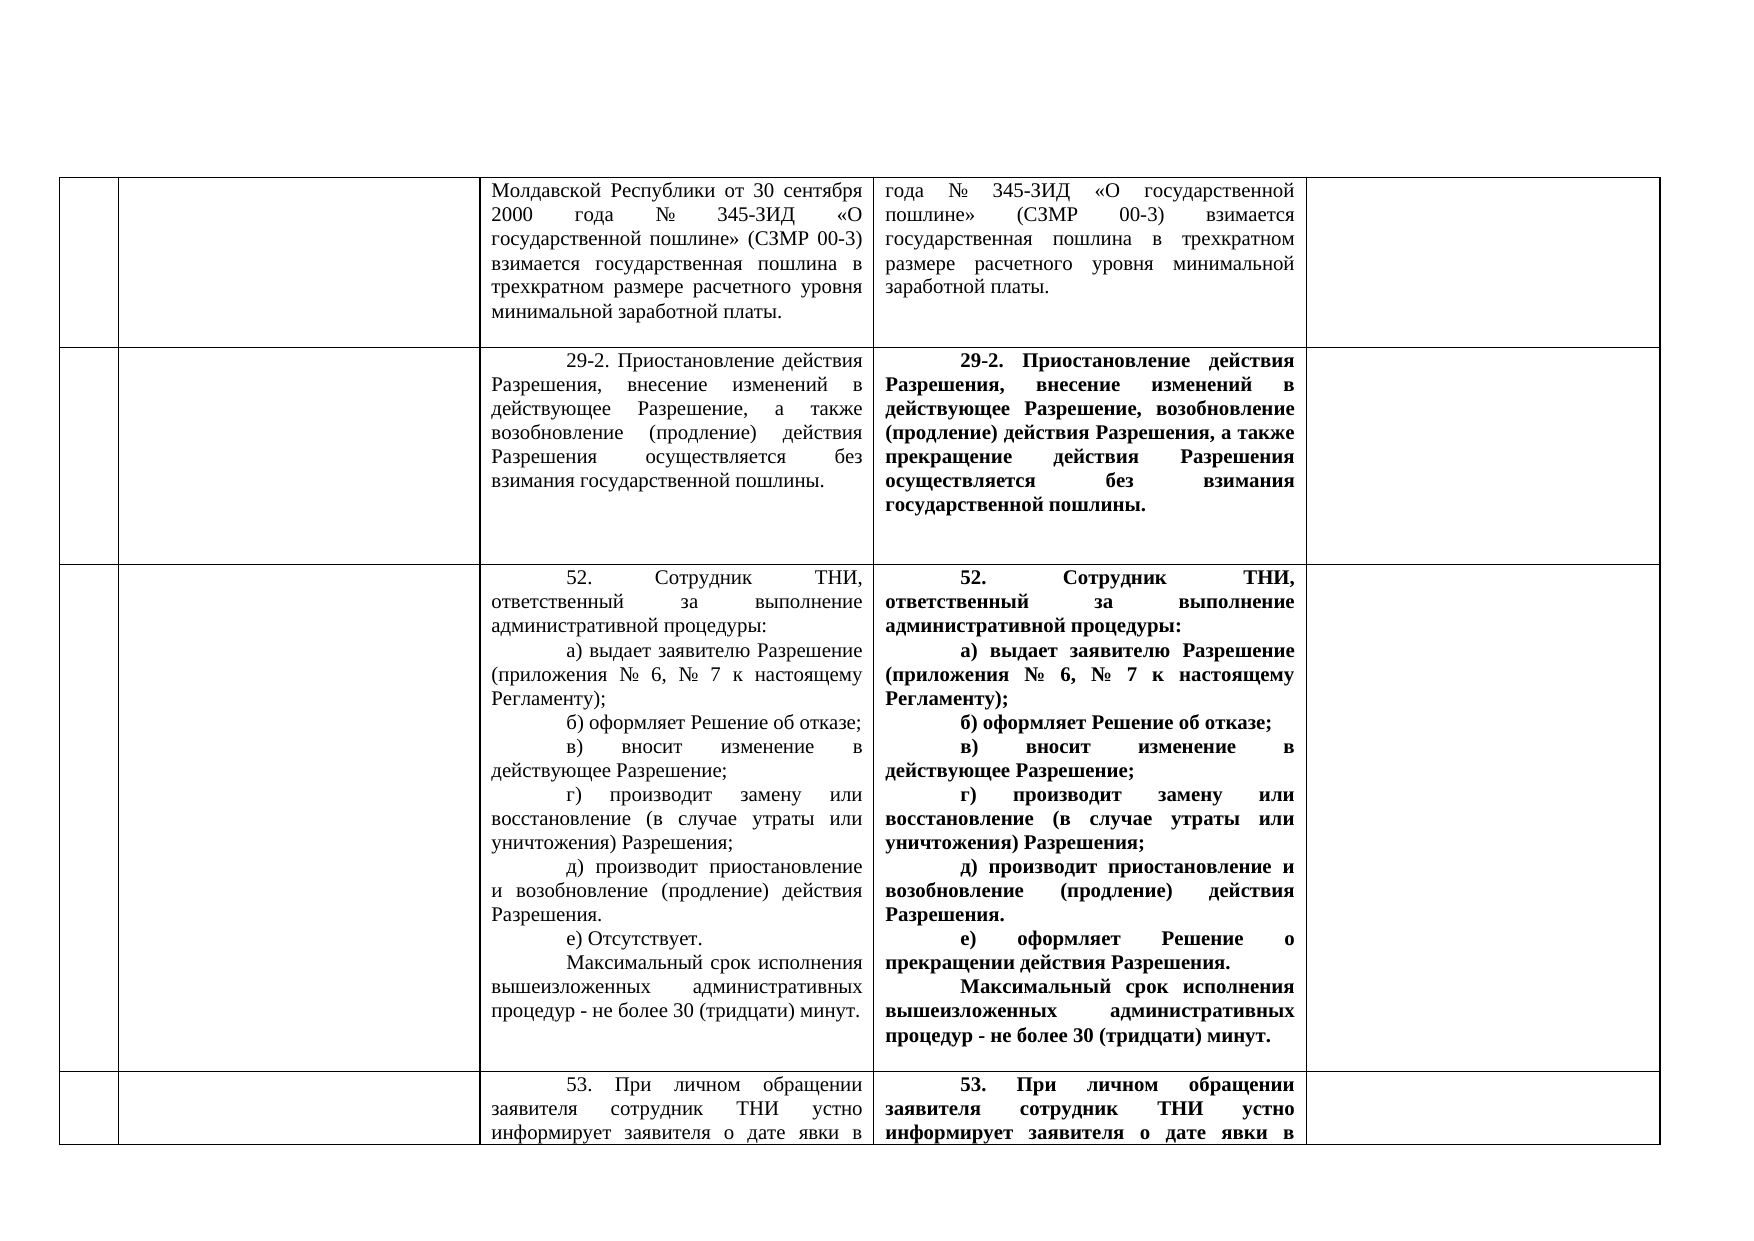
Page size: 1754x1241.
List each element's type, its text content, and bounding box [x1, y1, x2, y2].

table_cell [874, 1072, 1306, 1144]
table_cell 52. Сотрудник ТНИ, ответственный за выполнение административной процедуры: а) выдает заявителю Разрешение (приложения № 6, № 7 к настоящему Регламенту); б) оформляет Решение об отказе; в) вносит изменение в действующее Разрешение; г) производит замену или восстановление (в случае утраты или уничтожения) Разрешения; д) производит приостановление и возобновление (продление) действия Разрешения. е) оформляет Решение о прекращении действия Разрешения. Максимальный срок исполнения вышеизложенных административных процедур - не более 30 (тридцати) минут. [874, 565, 1306, 1071]
table_cell [60, 178, 118, 347]
table_cell [60, 565, 118, 1071]
table_cell [1307, 348, 1659, 564]
table_cell [60, 348, 118, 564]
table_cell [1307, 565, 1659, 1071]
table_cell [119, 1072, 479, 1144]
table_cell 52. Сотрудник ТНИ, ответственный за выполнение административной процедуры: а) выдает заявителю Разрешение (приложения № 6, № 7 к настоящему Регламенту); б) оформляет Решение об отказе; в) вносит изменение в действующее Разрешение; г) производит замену или восстановление (в случае утраты или уничтожения) Разрешения; д) производит приостановление и возобновление (продление) действия Разрешения. е) Отсутствует. Максимальный срок исполнения вышеизложенных административных процедур - не более 30 (тридцати) минут. [481, 565, 873, 1071]
table_cell [1307, 1072, 1659, 1144]
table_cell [874, 178, 1306, 347]
table_cell [60, 1072, 118, 1144]
table_cell [119, 565, 479, 1071]
table_cell [119, 348, 479, 564]
table_cell [1307, 178, 1659, 347]
table_cell 29-2. Приостановление действия Разрешения, внесение изменений в действующее Разрешение, а также возобновление (продление) действия Разрешения осуществляется без взимания государственной пошлины. [481, 348, 873, 564]
table_cell [119, 178, 479, 347]
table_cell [481, 1072, 873, 1144]
table_cell 29-2. Приостановление действия Разрешения, внесение изменений в действующее Разрешение, возобновление (продление) действия Разрешения, а также прекращение действия Разрешения осуществляется без взимания государственной пошлины. [874, 348, 1306, 564]
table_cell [481, 178, 873, 347]
